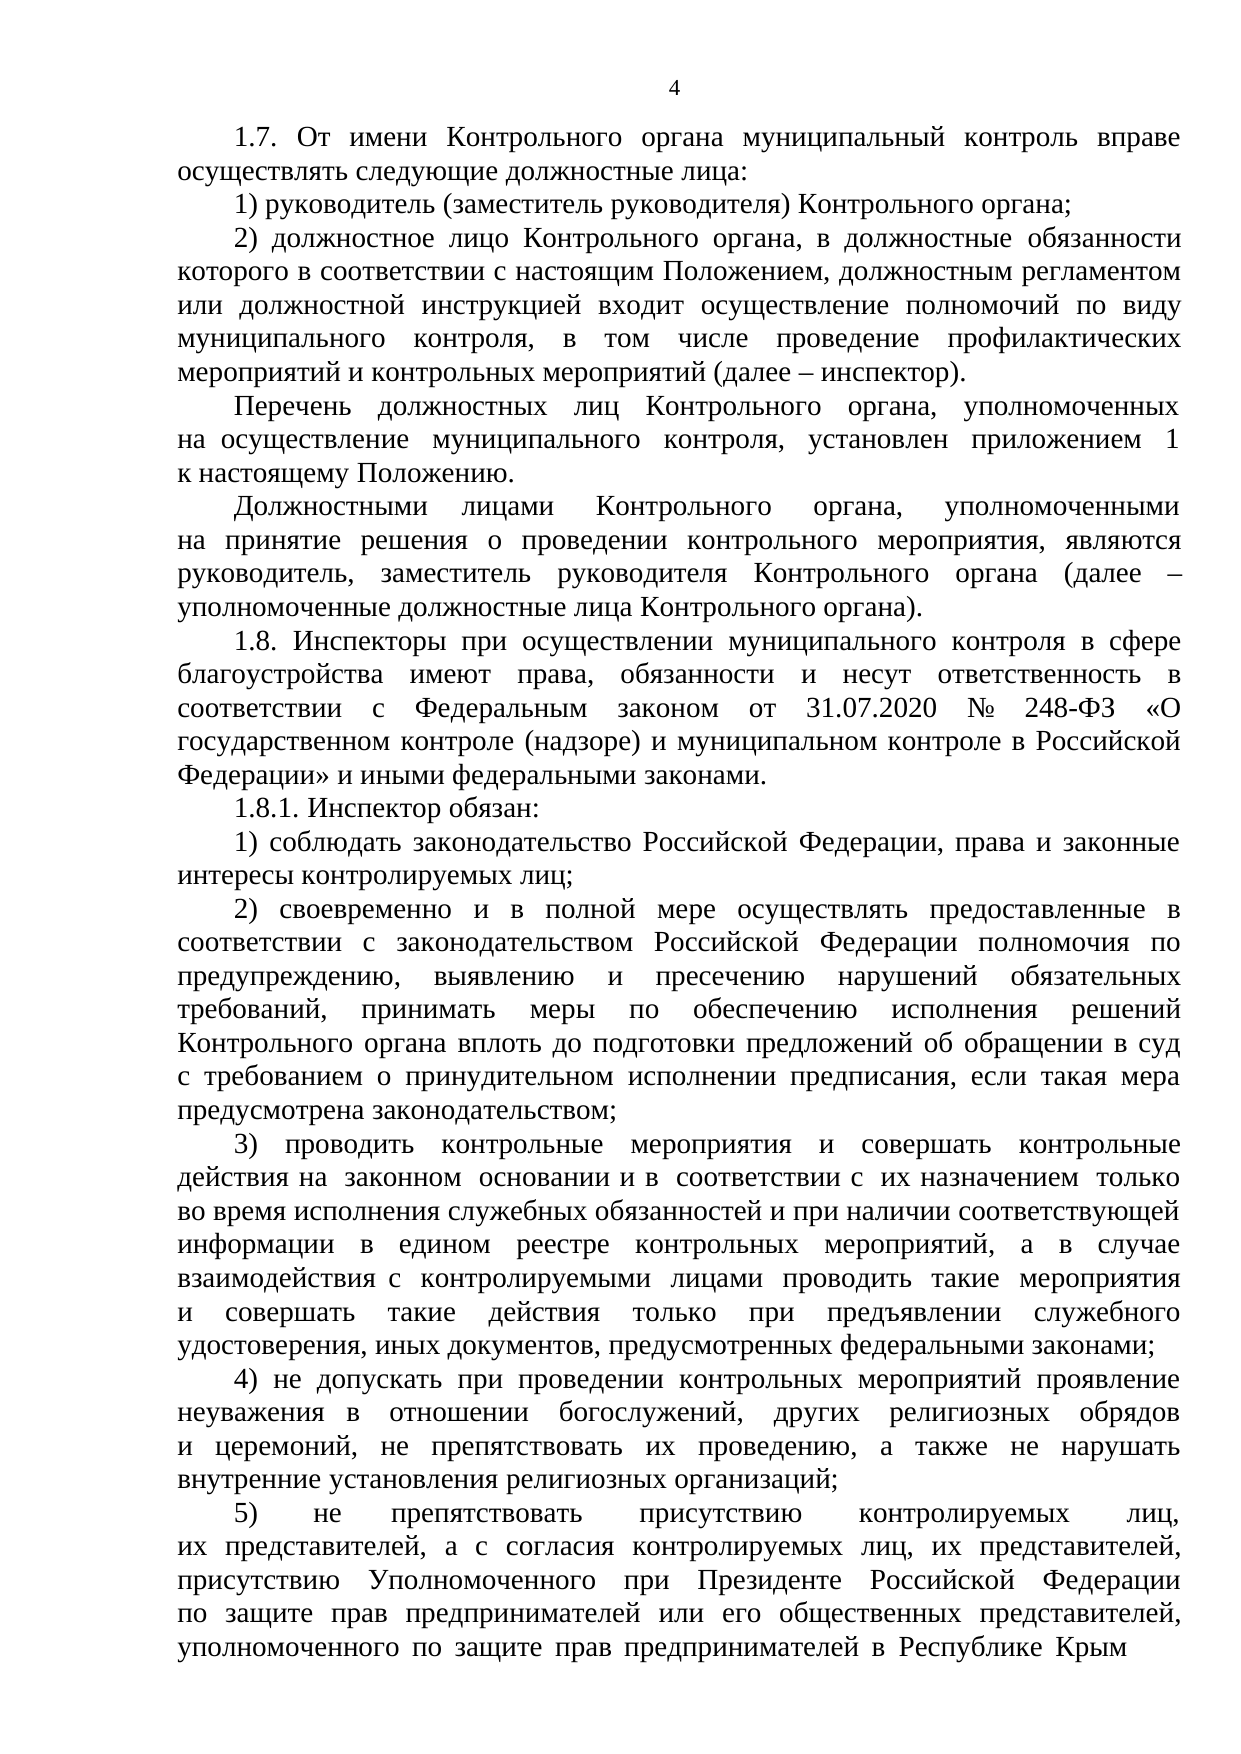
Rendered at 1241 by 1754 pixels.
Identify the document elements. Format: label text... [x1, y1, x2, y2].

list От имени Контрольного органа муниципальный контроль вправе осуществлять следующие должностные лица: [177, 119, 1181, 187]
list своевременно и в полной мере осуществлять предоставленные в соответствии с законодательством Российской Федерации полномочия по предупреждению, выявлению и пресечению нарушений обязательных требований, принимать меры по обеспечению исполнения решений Контрольного органа вплоть до подготовки предложений об обращении в суд с требованием о принудительном исполнении предписания, если такая мера предусмотрена законодательством; [177, 891, 1181, 1126]
list руководитель (заместитель руководителя) Контрольного органа; [233, 187, 1198, 220]
text Должностными лицами Контрольного органа, уполномоченными на принятие решения о проведении контрольного мероприятия, являются руководитель, заместитель руководителя Контрольного органа (далее – уполномоченные должностные лица Контрольного органа). [177, 488, 1182, 622]
list не препятствовать присутствию контролируемых лиц, их представителей, а с согласия контролируемых лиц, их представителей, присутствию Уполномоченного при Президенте Российской Федерации по защите прав предпринимателей или его общественных представителей, уполномоченного по защите прав предпринимателей в Республике Крым [177, 1495, 1181, 1663]
list не допускать при проведении контрольных мероприятий проявление неуважения в отношении богослужений, других религиозных обрядов и церемоний, не препятствовать их проведению, а также не нарушать внутренние установления религиозных организаций; [177, 1361, 1180, 1495]
list проводить контрольные мероприятия и совершать контрольные действия на законном основании и в соответствии с их назначением только во время исполнения служебных обязанностей и при наличии соответствующей информации в едином реестре контрольных мероприятий, а в случае взаимодействия с контролируемыми лицами проводить такие мероприятия и совершать такие действия только при предъявлении служебного удостоверения, иных документов, предусмотренных федеральными законами; [177, 1126, 1181, 1361]
list соблюдать законодательство Российской Федерации, права и законные интересы контролируемых лиц; [177, 824, 1181, 891]
text Перечень должностных лиц Контрольного органа, уполномоченных на осуществление муниципального контроля, установлен приложением 1 к настоящему Положению. [177, 388, 1181, 488]
list Инспекторы при осуществлении муниципального контроля в сфере благоустройства имеют права, обязанности и несут ответственность в соответствии с Федеральным законом от 31.07.2020 № 248-ФЗ «О государственном контроле (надзоре) и муниципальном контроле в Российской Федерации» и иными федеральными законами. [177, 623, 1182, 790]
list должностное лицо Контрольного органа, в должностные обязанности которого в соответствии с настоящим Положением, должностным регламентом или должностной инструкцией входит осуществление полномочий по виду муниципального контроля, в том числе проведение профилактических мероприятий и контрольных мероприятий (далее – инспектор). [177, 220, 1182, 388]
list Инспектор обязан: [233, 790, 1198, 824]
